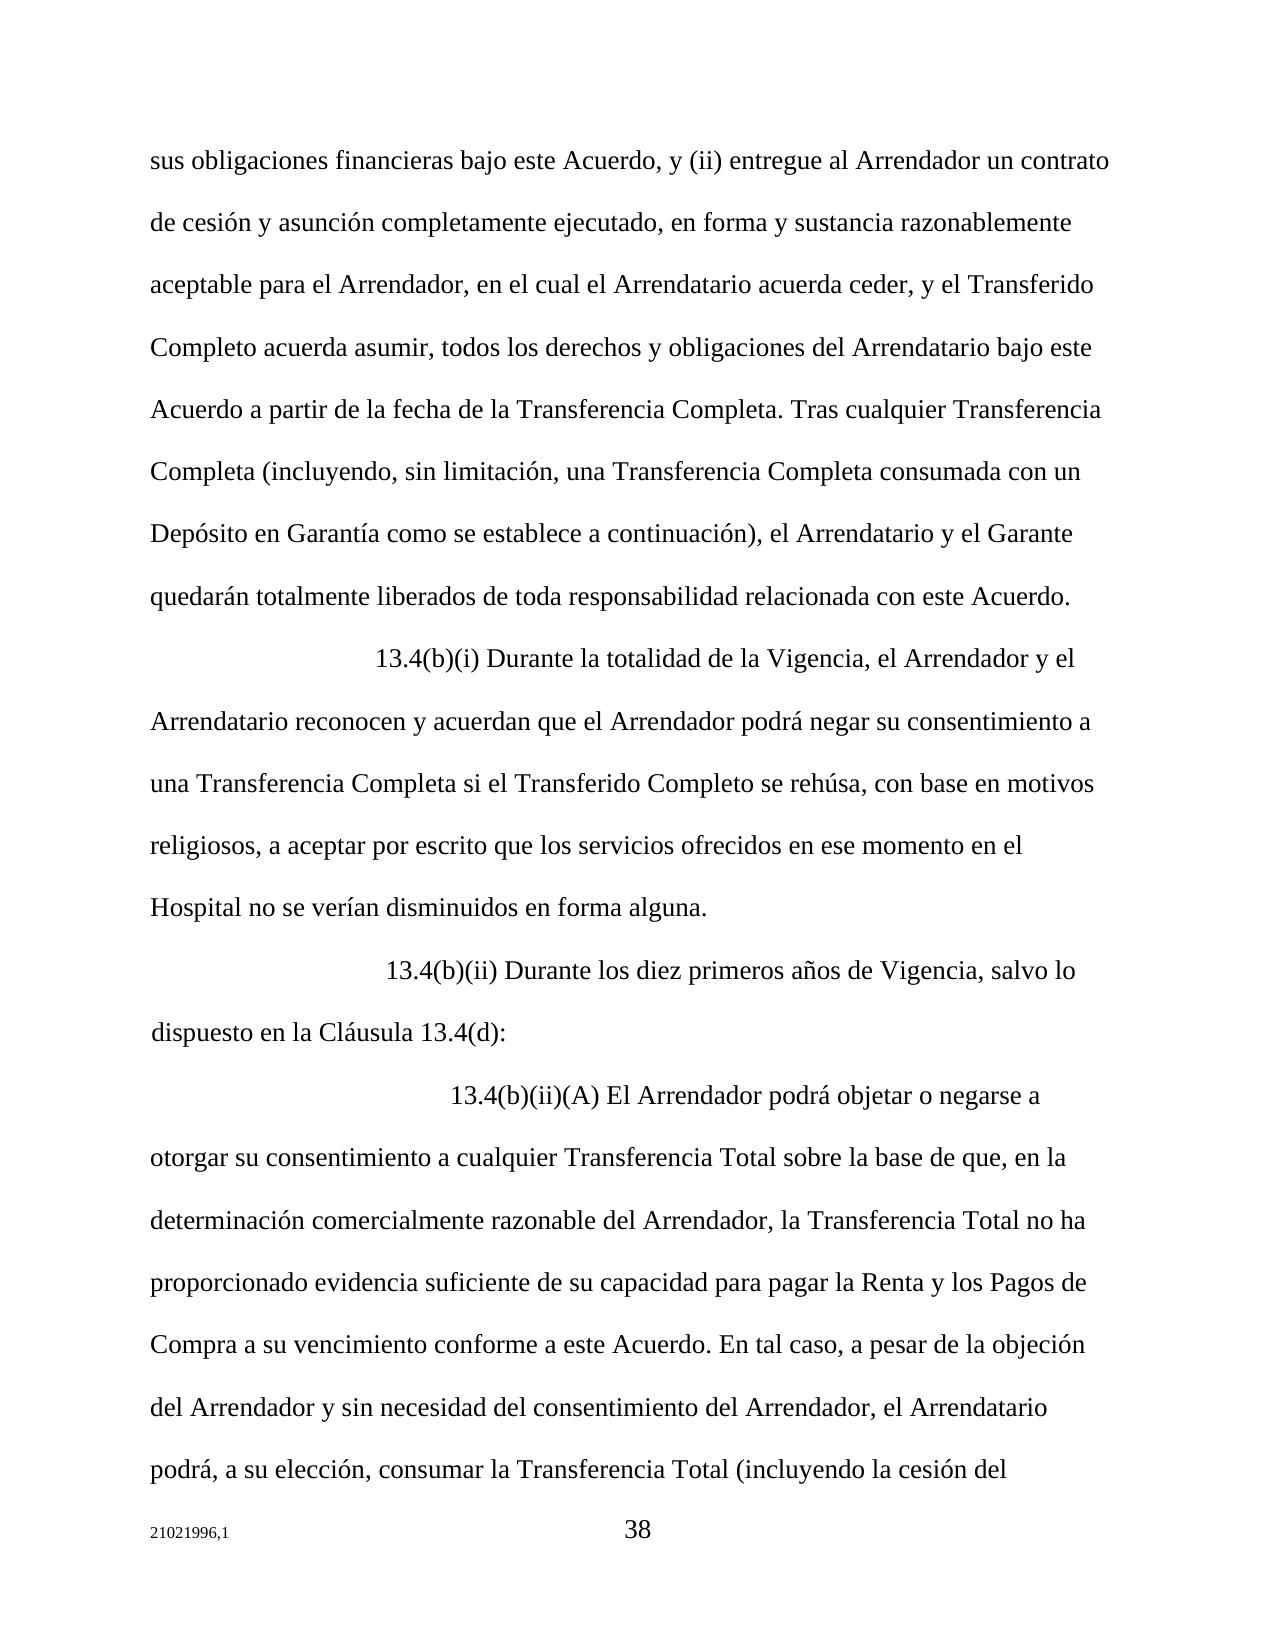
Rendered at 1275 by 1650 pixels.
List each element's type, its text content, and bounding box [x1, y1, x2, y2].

text 13.4(b)(ii) Durante los diez primeros años de Vigencia, salvo lo dispuesto en la Cláusula 13.4(d): [151, 954, 1175, 1047]
text 13.4(b)(i) Durante la totalidad de la Vigencia, el Arrendador y el Arrendatario reconocen y acuerdan que el Arrendador podrá negar su consentimiento a una Transferencia Completa si el Transferido Completo se rehúsa, con base en motivos religiosos, a aceptar por escrito que los servicios ofrecidos en ese momento en el Hospital no se verían disminuidos en forma alguna. [150, 642, 1118, 923]
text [150, 1079, 1121, 1484]
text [150, 144, 1121, 611]
